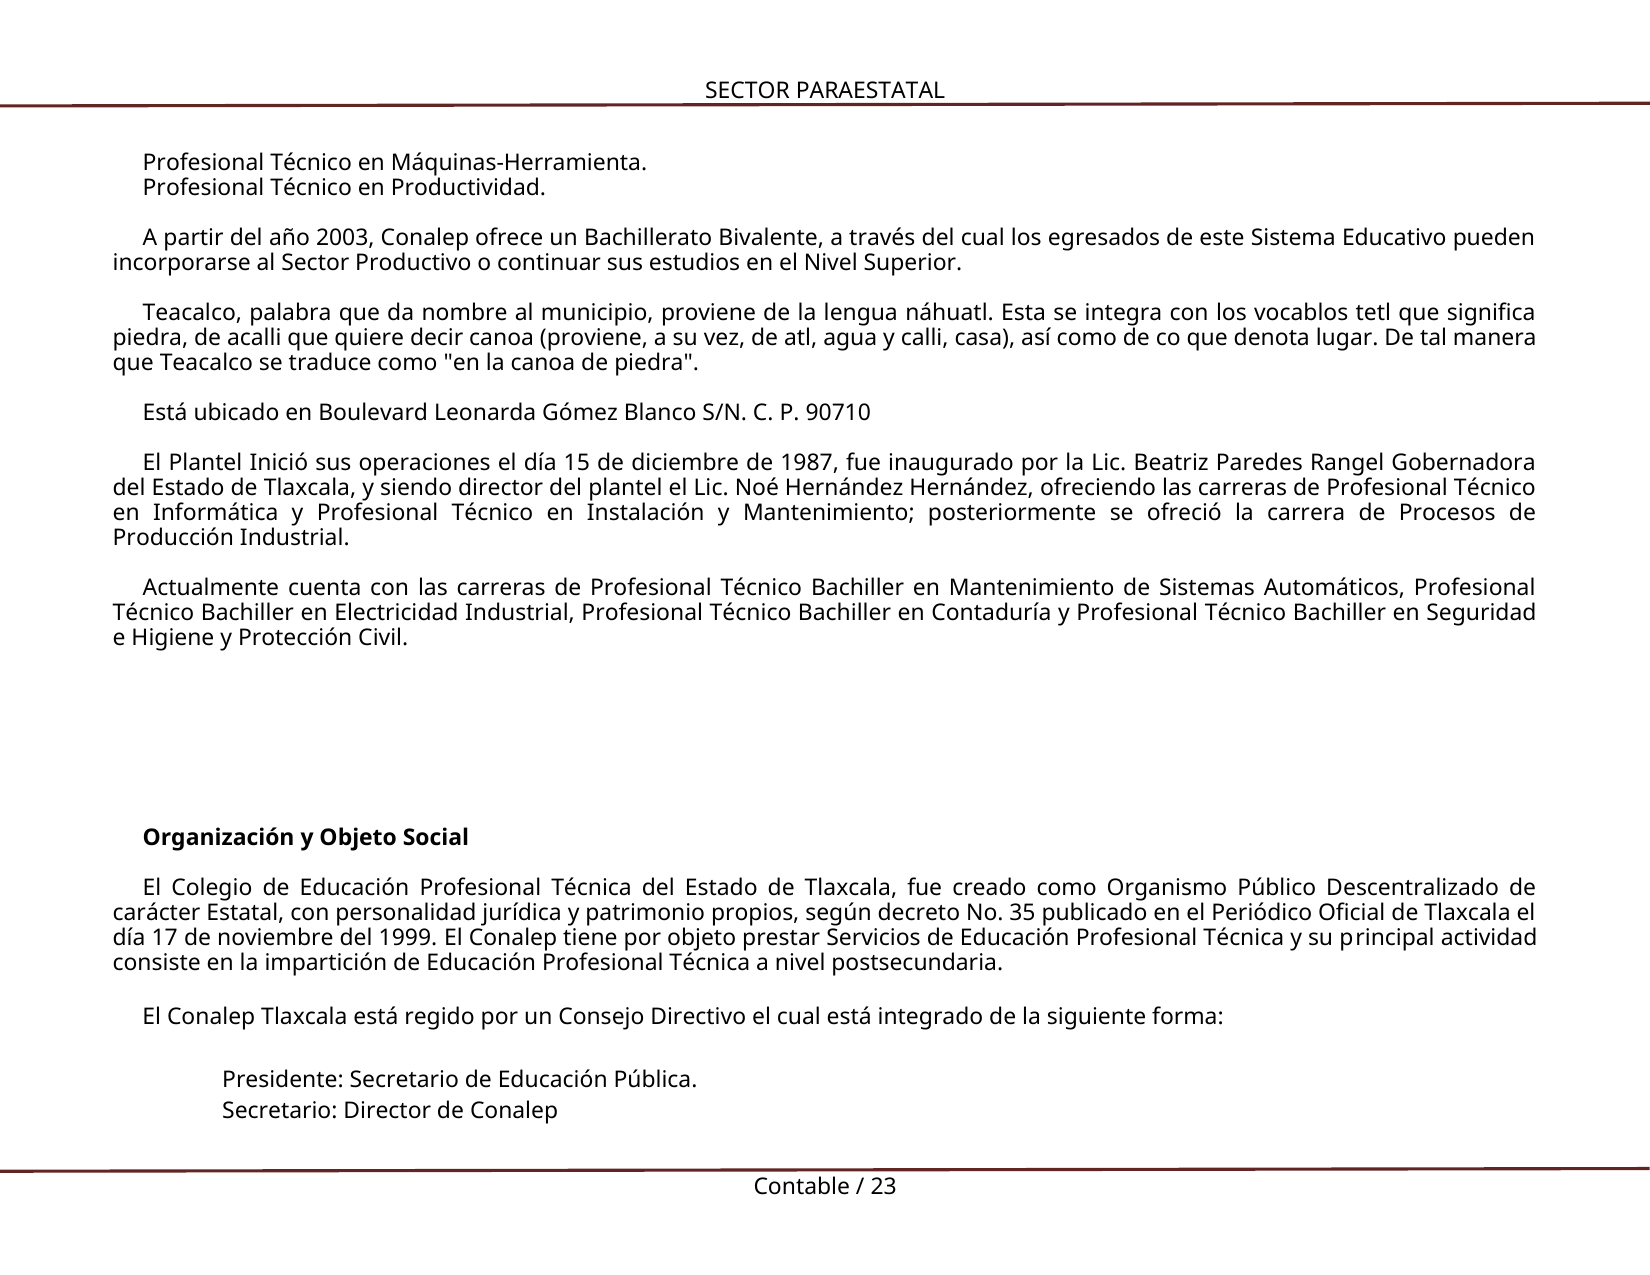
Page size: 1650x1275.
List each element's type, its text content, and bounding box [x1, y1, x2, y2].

text Secretario: Director de Conalep [186, 1094, 1537, 1125]
text Organización y Objeto Social [112, 825, 1537, 850]
text Profesional Técnico en Máquinas-Herramienta. [112, 150, 1537, 175]
text Actualmente cuenta con las carreras de Profesional Técnico Bachiller en Mantenimiento de Sistemas Automáticos, Profesional Técnico Bachiller en Electricidad Industrial, Profesional Técnico Bachiller en Contaduría y Profesional Técnico Bachiller en Seguridad e Higiene y Protección Civil. [112, 575, 1537, 650]
text A partir del año 2003, Conalep ofrece un Bachillerato Bivalente, a través del cual los egresados de este Sistema Educativo pueden incorporarse al Sector Productivo o continuar sus estudios en el Nivel Superior. [112, 225, 1537, 275]
text El Colegio de Educación Profesional Técnica del Estado de Tlaxcala, fue creado como Organismo Público Descentralizado de carácter Estatal, con personalidad jurídica y patrimonio propios, según decreto No. 35 publicado en el Periódico Oficial de Tlaxcala el día 17 de noviembre del 1999. El Conalep tiene por objeto prestar Servicios de Educación Profesional Técnica y su principal actividad consiste en la impartición de Educación Profesional Técnica a nivel postsecundaria. [112, 875, 1537, 975]
text Está ubicado en Boulevard Leonarda Gómez Blanco S/N. C. P. 90710 [112, 400, 1537, 425]
text Presidente: Secretario de Educación Pública. [186, 1062, 1537, 1094]
text Profesional Técnico en Productividad. [112, 175, 1537, 200]
text Teacalco, palabra que da nombre al municipio, proviene de la lengua náhuatl. Esta se integra con los vocablos tetl que significa piedra, de acalli que quiere decir canoa (proviene, a su vez, de atl, agua y calli, casa), así como de co que denota lugar. De tal manera que Teacalco se traduce como "en la canoa de piedra". [112, 300, 1537, 375]
text El Conalep Tlaxcala está regido por un Consejo Directivo el cual está integrado de la siguiente forma: [112, 1000, 1537, 1031]
text El Plantel Inició sus operaciones el día 15 de diciembre de 1987, fue inaugurado por la Lic. Beatriz Paredes Rangel Gobernadora del Estado de Tlaxcala, y siendo director del plantel el Lic. Noé Hernández Hernández, ofreciendo las carreras de Profesional Técnico en Informática y Profesional Técnico en Instalación y Mantenimiento; posteriormente se ofreció la carrera de Procesos de Producción Industrial. [112, 450, 1537, 550]
